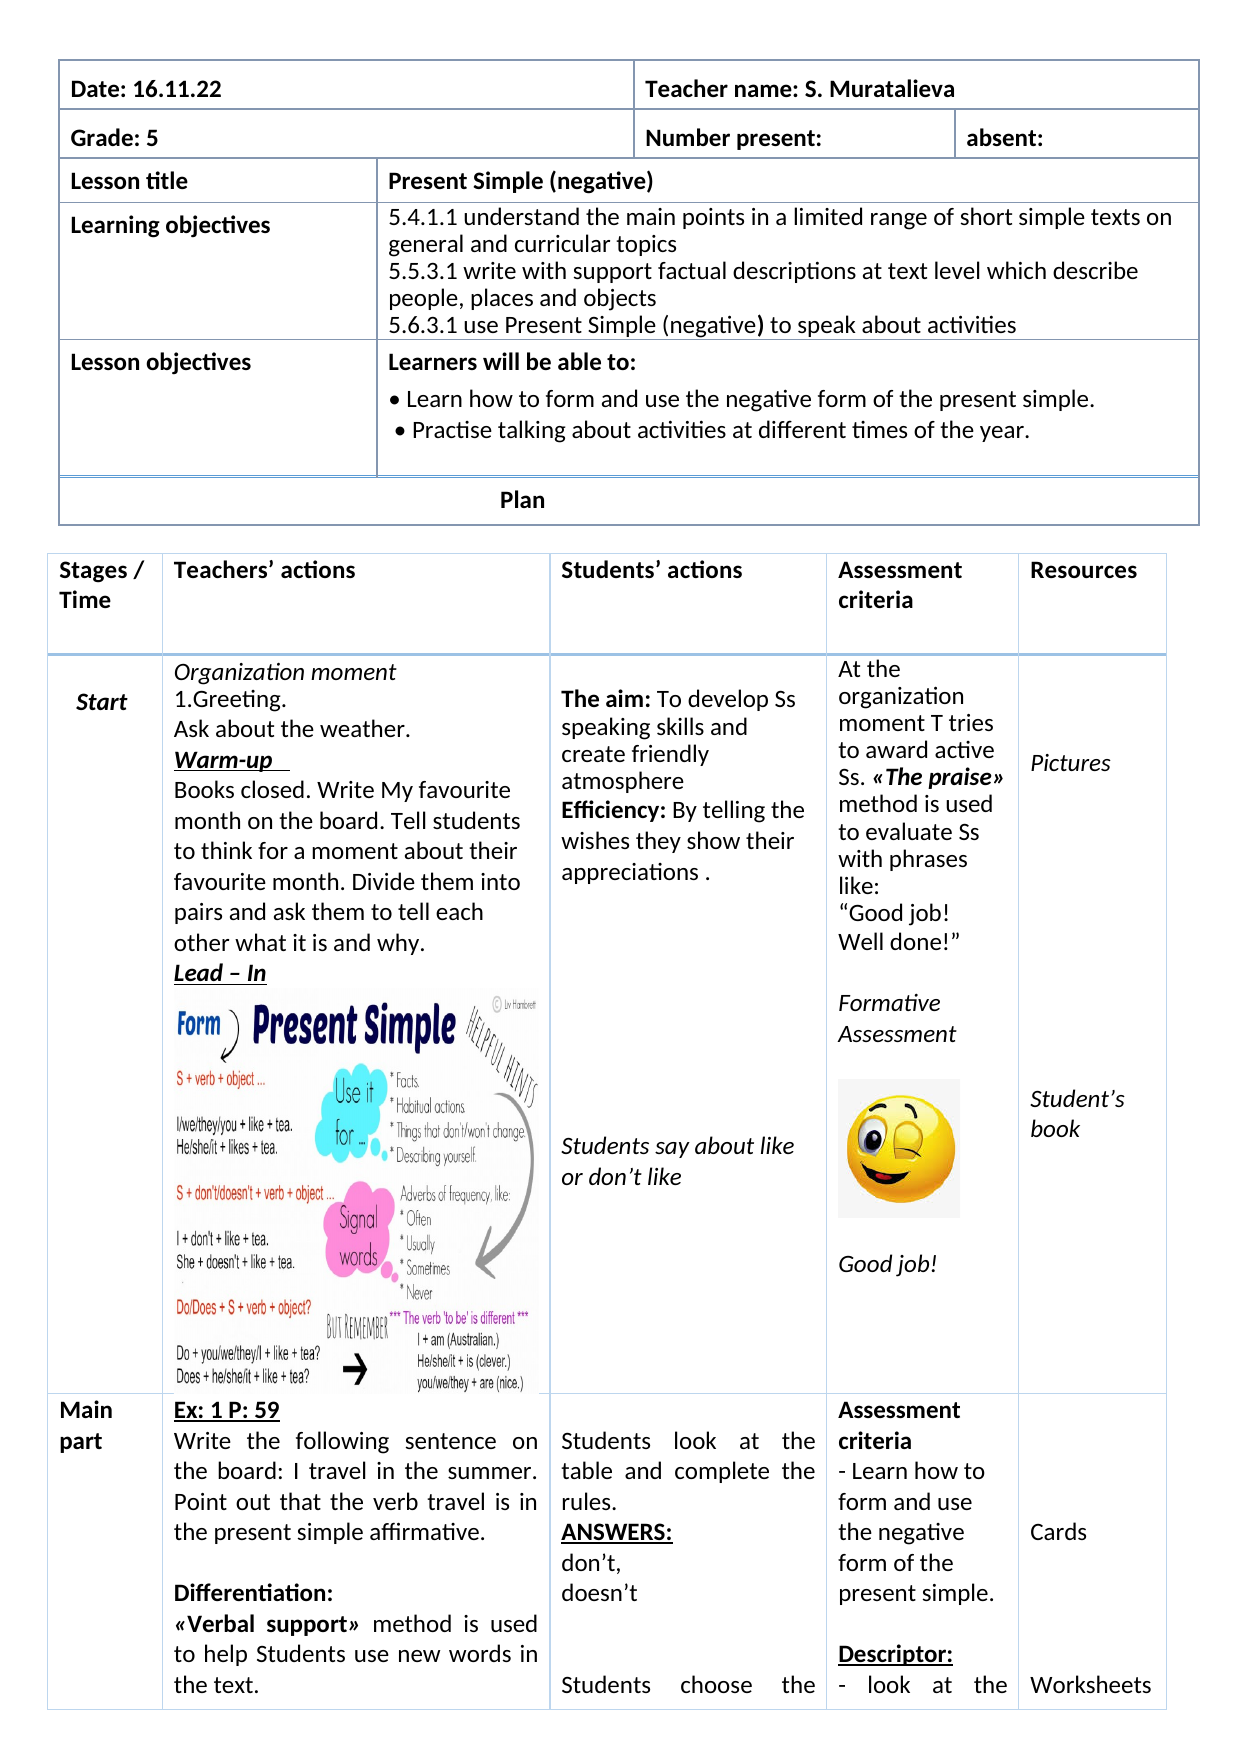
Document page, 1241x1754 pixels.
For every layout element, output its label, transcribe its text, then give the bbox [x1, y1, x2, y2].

table_header Teachers’ actions [163, 554, 549, 653]
picture [838, 1079, 961, 1218]
table_cell Pictures Student’s book [1019, 656, 1166, 1393]
table_cell Start [48, 656, 162, 1393]
picture [173, 988, 539, 1394]
table_cell Lesson title [60, 159, 376, 202]
table_cell Main part [48, 1394, 162, 1708]
table_header Assessment criteria [827, 554, 1018, 653]
table_header Students’ actions [551, 554, 826, 653]
table_cell Lesson objectives [60, 340, 376, 475]
table_header Stages / Time [48, 554, 162, 653]
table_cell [827, 1394, 1018, 1708]
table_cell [551, 1394, 826, 1708]
table_cell Number present: [635, 110, 954, 157]
table_cell Cards Worksheets [1019, 1394, 1166, 1708]
table_cell 5.4.1.1 understand the main points in a limited range of short simple texts on general and curricular topics 5.5.3.1 write with support factual descriptions at text level which describe people, places and objects 5.6.3.1 use Present Simple (negative) to speak about activities [378, 203, 1198, 339]
table_cell Date: 16.11.22 [60, 61, 633, 108]
table_cell At the organization moment T tries to award active Ss. «The praise» method is used to evaluate Ss with phrases like: “Good job! Well done!” Formative Assessment Good job! [827, 656, 1018, 1393]
table_cell Learning objectives [60, 203, 376, 339]
table_cell Grade: 5 [60, 110, 633, 157]
table_cell absent: [956, 110, 1198, 157]
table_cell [163, 1394, 549, 1708]
table_cell Teacher name: S. Muratalieva [635, 61, 1198, 108]
table_cell Plan [60, 478, 1198, 524]
table_header Resources [1019, 554, 1166, 653]
table_cell The aim: To develop Ss speaking skills and create friendly atmosphere Efficiency: By telling the wishes they show their appreciations . Students say about like or don’t like [551, 656, 826, 1393]
table_cell Present Simple (negative) [378, 159, 1198, 202]
table_cell Organization moment 1.Greeting. Ask about the weather. Warm-up Books closed. Write My favourite month on the board. Tell students to think for a moment about their favourite month. Divide them into pairs and ask them to tell each other what it is and why. Lead – In [163, 656, 549, 1393]
table_cell Learners will be able to: • Learn how to form and use the negative form of the present simple. • Practise talking about activities at different times of the year. [378, 340, 1198, 475]
